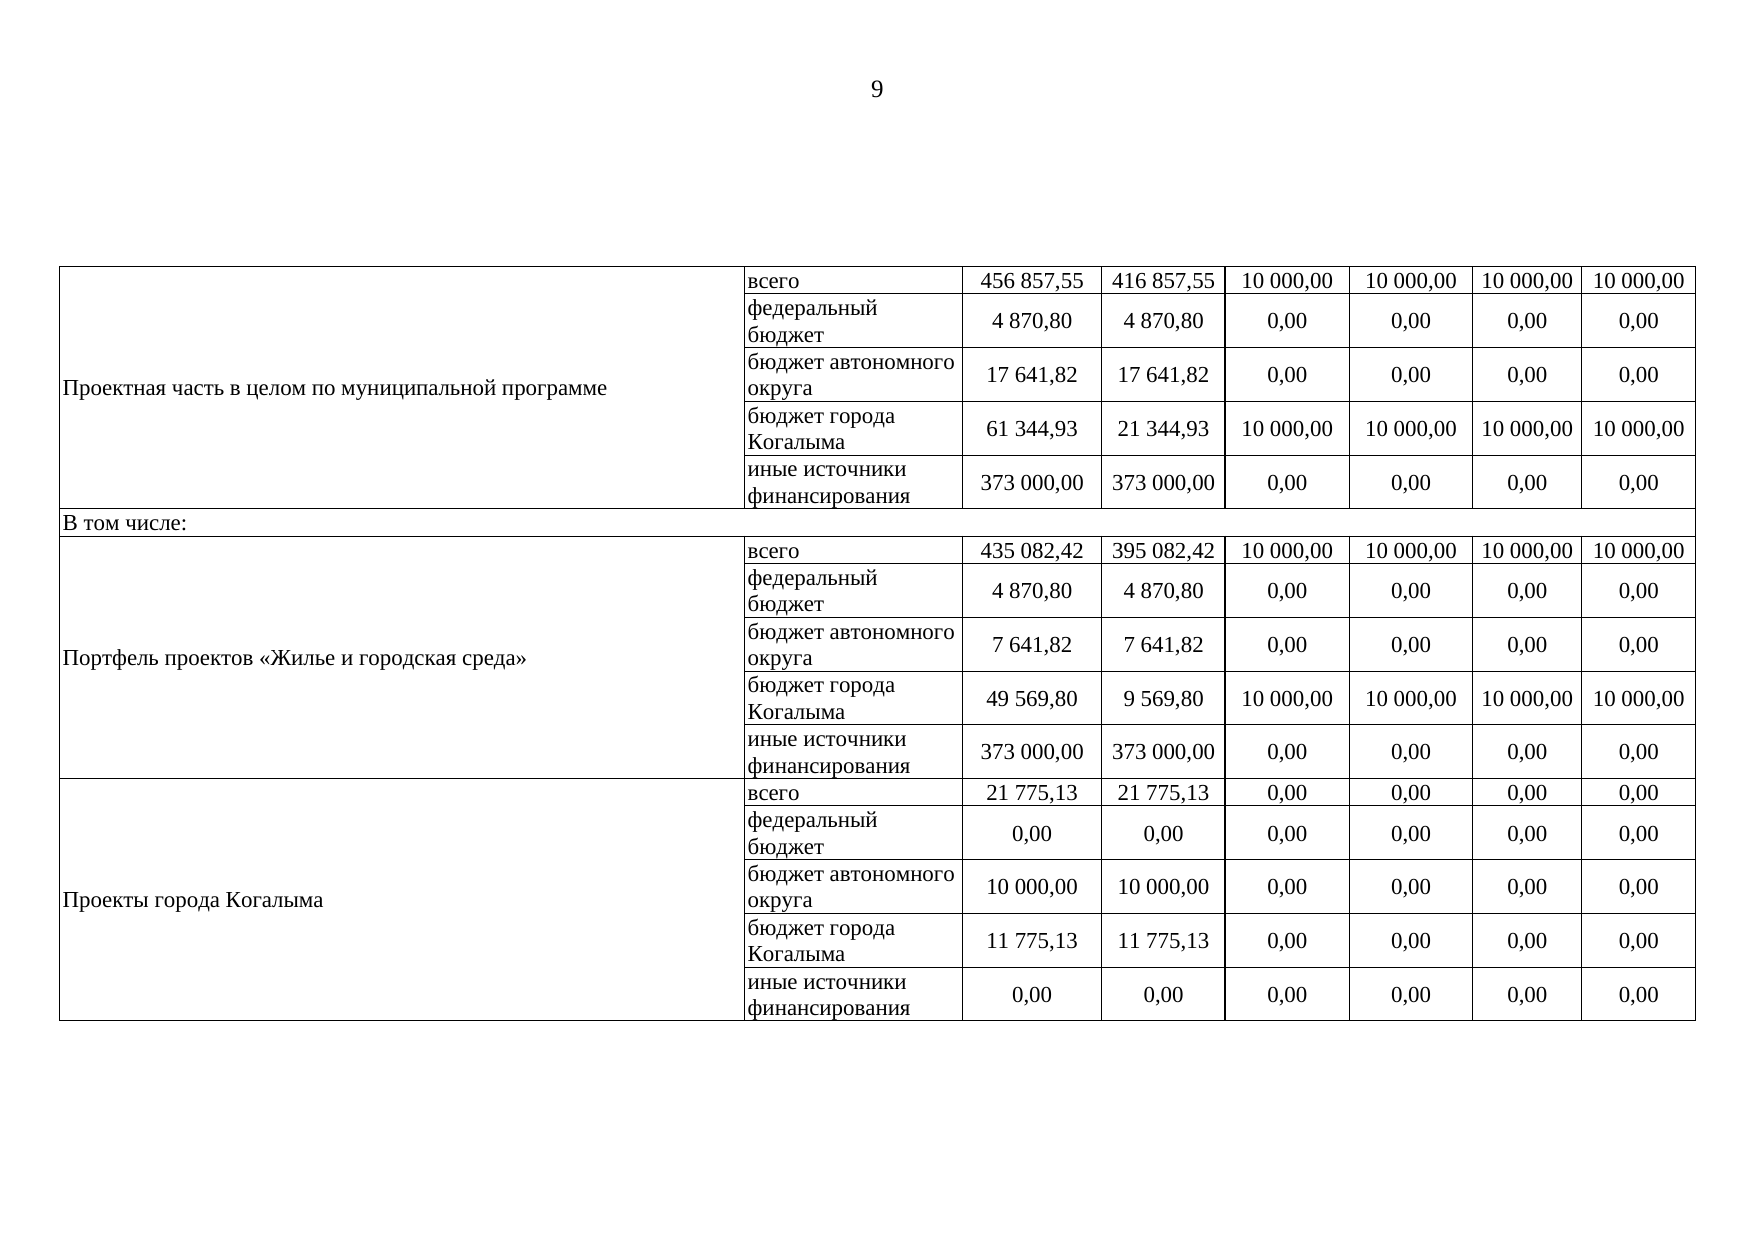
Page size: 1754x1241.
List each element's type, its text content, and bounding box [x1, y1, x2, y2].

table_cell 0,00 [1582, 725, 1695, 778]
table_cell 0,00 [1473, 294, 1581, 347]
table_cell всего [745, 537, 962, 563]
table_header 10 000,00 [1350, 267, 1472, 293]
table_cell 373 000,00 [1102, 456, 1224, 508]
table_cell 0,00 [1226, 294, 1349, 347]
table_cell бюджет автономного округа [745, 348, 962, 401]
table_cell 0,00 [963, 968, 1101, 1020]
table_cell Портфель проектов «Жилье и городская среда» [60, 537, 744, 778]
table_cell иные источники финансирования [745, 725, 962, 778]
table_cell 10 000,00 [1473, 672, 1581, 724]
table_cell 10 000,00 [1350, 672, 1472, 724]
table_cell 0,00 [1582, 914, 1695, 967]
table_cell 11 775,13 [963, 914, 1101, 967]
table_cell федеральный бюджет [745, 294, 962, 347]
table_cell 10 000,00 [1350, 402, 1472, 454]
table_cell 17 641,82 [1102, 348, 1224, 401]
table_cell 0,00 [1102, 806, 1224, 859]
table_header 10 000,00 [1226, 267, 1349, 293]
table_cell 0,00 [1473, 618, 1581, 671]
table_cell Проекты города Когалыма [60, 779, 744, 1020]
table_cell 0,00 [1226, 725, 1349, 778]
table_cell 4 870,80 [1102, 564, 1224, 617]
table_cell 0,00 [1473, 564, 1581, 617]
table_cell 10 000,00 [1226, 402, 1349, 454]
table_header 10 000,00 [1473, 267, 1581, 293]
table_cell 10 000,00 [1226, 537, 1349, 563]
table_cell 10 000,00 [1582, 672, 1695, 724]
table_header Проектная часть в целом по муниципальной программе [60, 267, 744, 508]
table_cell 0,00 [1473, 914, 1581, 967]
table_cell 0,00 [1226, 564, 1349, 617]
table_cell 0,00 [1473, 348, 1581, 401]
table_cell 21 775,13 [1102, 779, 1224, 805]
table_cell 0,00 [1350, 968, 1472, 1020]
table_cell 11 775,13 [1102, 914, 1224, 967]
table_cell 0,00 [1473, 779, 1581, 805]
table_cell 0,00 [1582, 348, 1695, 401]
table_cell 0,00 [1226, 618, 1349, 671]
table_cell 395 082,42 [1102, 537, 1224, 563]
table_cell иные источники финансирования [745, 456, 962, 508]
table_cell федеральный бюджет [745, 564, 962, 617]
table_cell федеральный бюджет [745, 806, 962, 859]
table_cell 0,00 [963, 806, 1101, 859]
table_cell 10 000,00 [1102, 860, 1224, 913]
table_cell 0,00 [1350, 806, 1472, 859]
table_cell 10 000,00 [1226, 672, 1349, 724]
table_cell 0,00 [1226, 914, 1349, 967]
table_cell 17 641,82 [963, 348, 1101, 401]
table_cell 0,00 [1226, 968, 1349, 1020]
table_cell 373 000,00 [963, 456, 1101, 508]
table_cell 0,00 [1226, 860, 1349, 913]
table_cell 0,00 [1350, 294, 1472, 347]
table_cell 7 641,82 [1102, 618, 1224, 671]
table_cell 0,00 [1473, 725, 1581, 778]
table_cell 10 000,00 [1582, 402, 1695, 454]
table_cell 0,00 [1582, 806, 1695, 859]
table_cell 4 870,80 [1102, 294, 1224, 347]
table_cell иные источники финансирования [745, 968, 962, 1020]
table_cell 61 344,93 [963, 402, 1101, 454]
table_header 416 857,55 [1102, 267, 1224, 293]
table_cell 373 000,00 [963, 725, 1101, 778]
table_cell 0,00 [1350, 860, 1472, 913]
table_cell 4 870,80 [963, 564, 1101, 617]
table_cell 0,00 [1473, 456, 1581, 508]
table_cell 0,00 [1582, 294, 1695, 347]
table_cell 0,00 [1350, 914, 1472, 967]
table_cell 0,00 [1226, 348, 1349, 401]
table_cell 49 569,80 [963, 672, 1101, 724]
table_cell 10 000,00 [963, 860, 1101, 913]
table_cell 0,00 [1582, 779, 1695, 805]
table_cell 21 344,93 [1102, 402, 1224, 454]
table_cell 0,00 [1582, 860, 1695, 913]
table_cell 10 000,00 [1473, 537, 1581, 563]
table_cell 9 569,80 [1102, 672, 1224, 724]
table_cell 0,00 [1226, 806, 1349, 859]
table_header 456 857,55 [963, 267, 1101, 293]
table_cell 0,00 [1582, 456, 1695, 508]
table_cell В том числе: [60, 509, 1695, 536]
table_cell 0,00 [1582, 564, 1695, 617]
table_cell 0,00 [1473, 860, 1581, 913]
table_cell 0,00 [1350, 348, 1472, 401]
table_cell 0,00 [1350, 456, 1472, 508]
table_cell 0,00 [1350, 725, 1472, 778]
table_cell 0,00 [1350, 618, 1472, 671]
table_cell 0,00 [1473, 806, 1581, 859]
table_cell 0,00 [1582, 968, 1695, 1020]
table_cell 0,00 [1350, 564, 1472, 617]
table_cell 10 000,00 [1473, 402, 1581, 454]
table_cell 0,00 [1473, 968, 1581, 1020]
table_cell бюджет города Когалыма [745, 914, 962, 967]
table_cell 435 082,42 [963, 537, 1101, 563]
table_cell всего [745, 779, 962, 805]
table_cell 10 000,00 [1350, 537, 1472, 563]
table_header всего [745, 267, 962, 293]
table_cell 4 870,80 [963, 294, 1101, 347]
table_cell бюджет автономного округа [745, 618, 962, 671]
table_cell бюджет автономного округа [745, 860, 962, 913]
table_cell 0,00 [1582, 618, 1695, 671]
table_cell бюджет города Когалыма [745, 672, 962, 724]
table_cell бюджет города Когалыма [745, 402, 962, 454]
table_cell 0,00 [1226, 456, 1349, 508]
table_header 10 000,00 [1582, 267, 1695, 293]
table_cell 0,00 [1102, 968, 1224, 1020]
table_cell 0,00 [1350, 779, 1472, 805]
table_cell 373 000,00 [1102, 725, 1224, 778]
table_cell 0,00 [1226, 779, 1349, 805]
table_cell 21 775,13 [963, 779, 1101, 805]
table_cell 7 641,82 [963, 618, 1101, 671]
table_cell 10 000,00 [1582, 537, 1695, 563]
